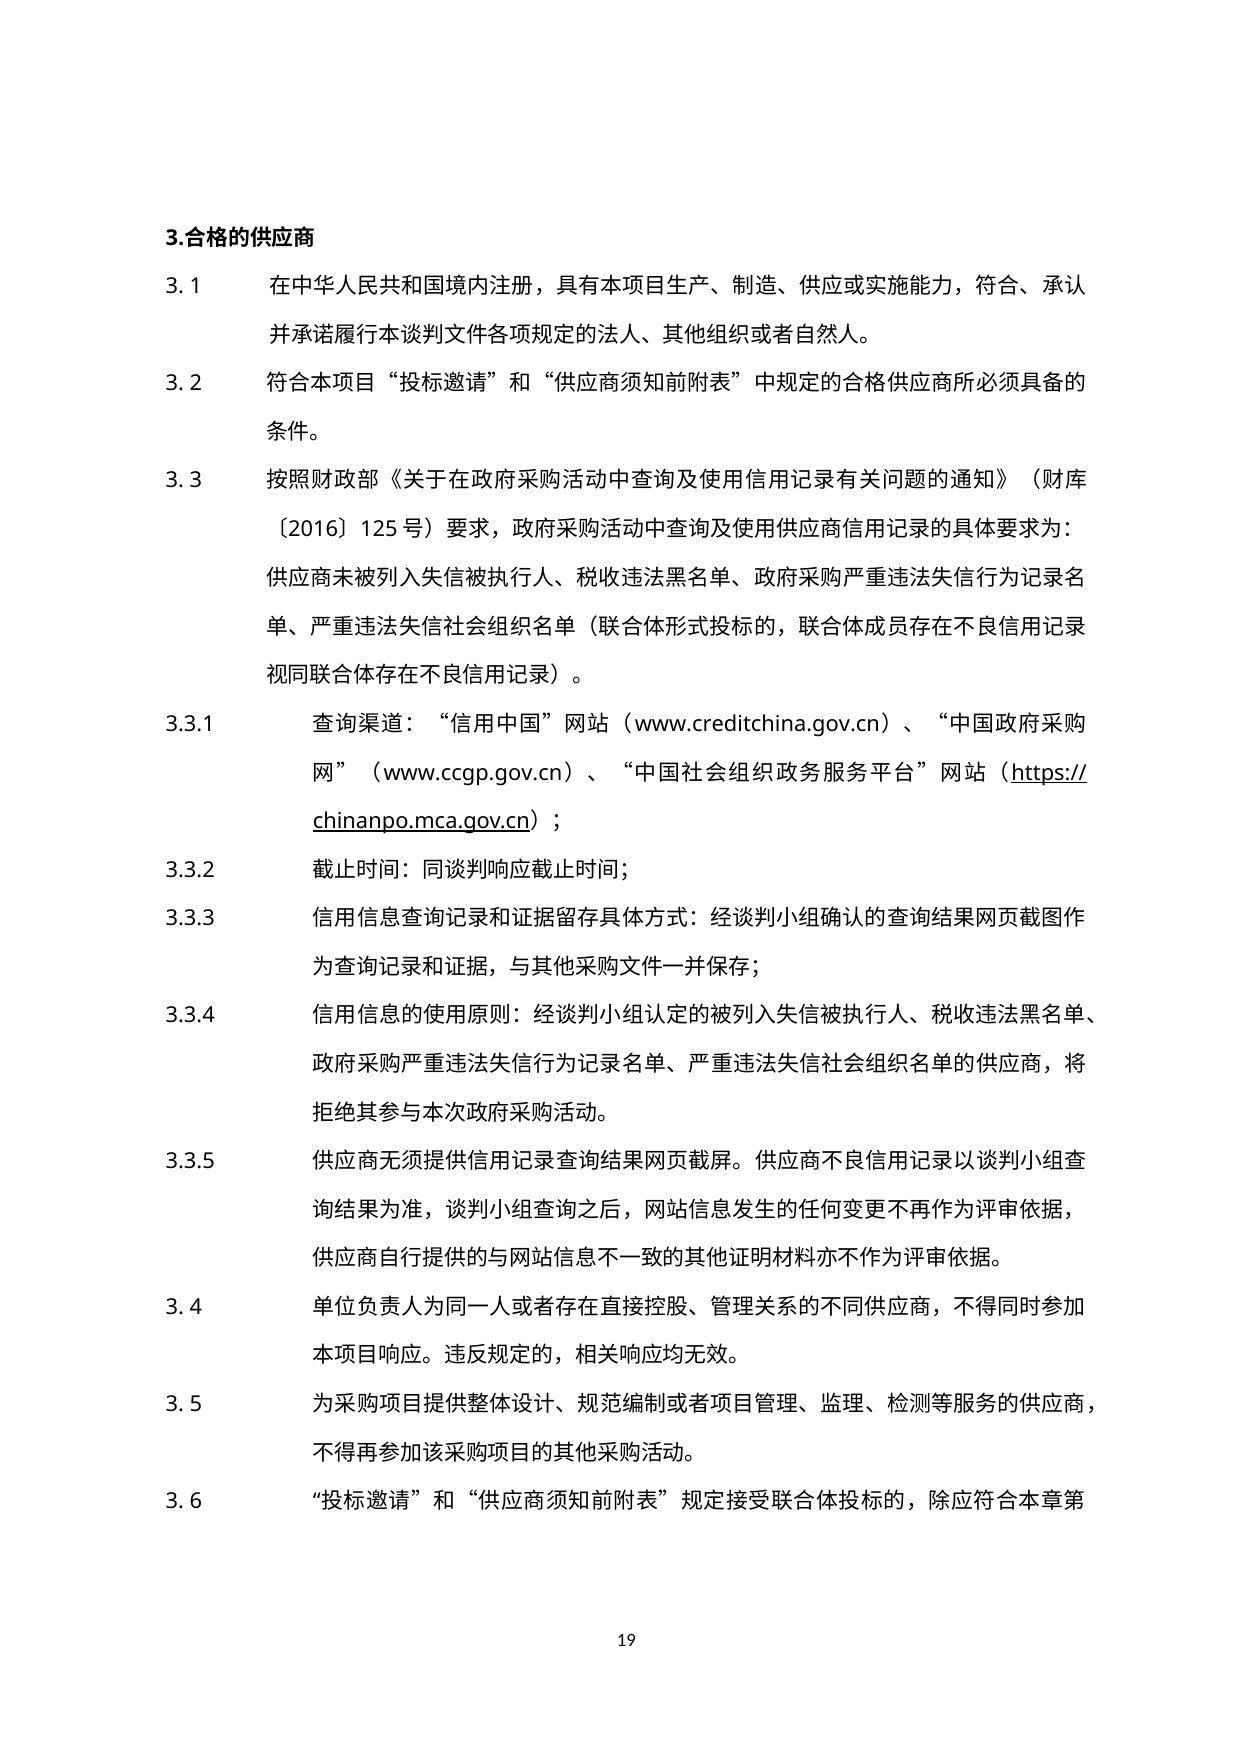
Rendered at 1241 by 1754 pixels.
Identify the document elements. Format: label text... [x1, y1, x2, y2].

list 查询渠道：“信用中国”网站（www.creditchina.gov.cn）、“中国政府采购网”（www.ccgp.gov.cn）、“中国社会组织政务服务平台”网站（https://chinanpo.mca.gov.cn）； [165, 705, 1087, 835]
list 为采购项目提供整体设计、规范编制或者项目管理、监理、检测等服务的供应商，不得再参加该采购项目的其他采购活动。 [165, 1385, 1087, 1467]
list 符合本项目“投标邀请”和“供应商须知前附表”中规定的合格供应商所必须具备的条件。 [165, 365, 1087, 446]
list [165, 1482, 1087, 1515]
list 按照财政部《关于在政府采购活动中查询及使用信用记录有关问题的通知》（财库〔2016〕125号）要求，政府采购活动中查询及使用供应商信用记录的具体要求为：供应商未被列入失信被执行人、税收违法黑名单、政府采购严重违法失信行为记录名单、严重违法失信社会组织名单（联合体形式投标的，联合体成员存在不良信用记录，视同联合体存在不良信用记录）。 [165, 462, 1087, 689]
list 信用信息查询记录和证据留存具体方式：经谈判小组确认的查询结果网页截图作为查询记录和证据，与其他采购文件一并保存； [165, 899, 1087, 981]
list 单位负责人为同一人或者存在直接控股、管理关系的不同供应商，不得同时参加本项目响应。违反规定的，相关响应均无效。 [165, 1288, 1087, 1369]
list 信用信息的使用原则：经谈判小组认定的被列入失信被执行人、税收违法黑名单、政府采购严重违法失信行为记录名单、严重违法失信社会组织名单的供应商，将拒绝其参与本次政府采购活动。 [165, 997, 1087, 1127]
list 供应商无须提供信用记录查询结果网页截屏。供应商不良信用记录以谈判小组查询结果为准，谈判小组查询之后，网站信息发生的任何变更不再作为评审依据，供应商自行提供的与网站信息不一致的其他证明材料亦不作为评审依据。 [165, 1142, 1087, 1272]
list 在中华人民共和国境内注册，具有本项目生产、制造、供应或实施能力，符合、承认并承诺履行本谈判文件各项规定的法人、其他组织或者自然人。 [165, 268, 1087, 349]
list 截止时间：同谈判响应截止时间； [165, 851, 1087, 884]
list 3.合格的供应商 [165, 219, 1087, 252]
